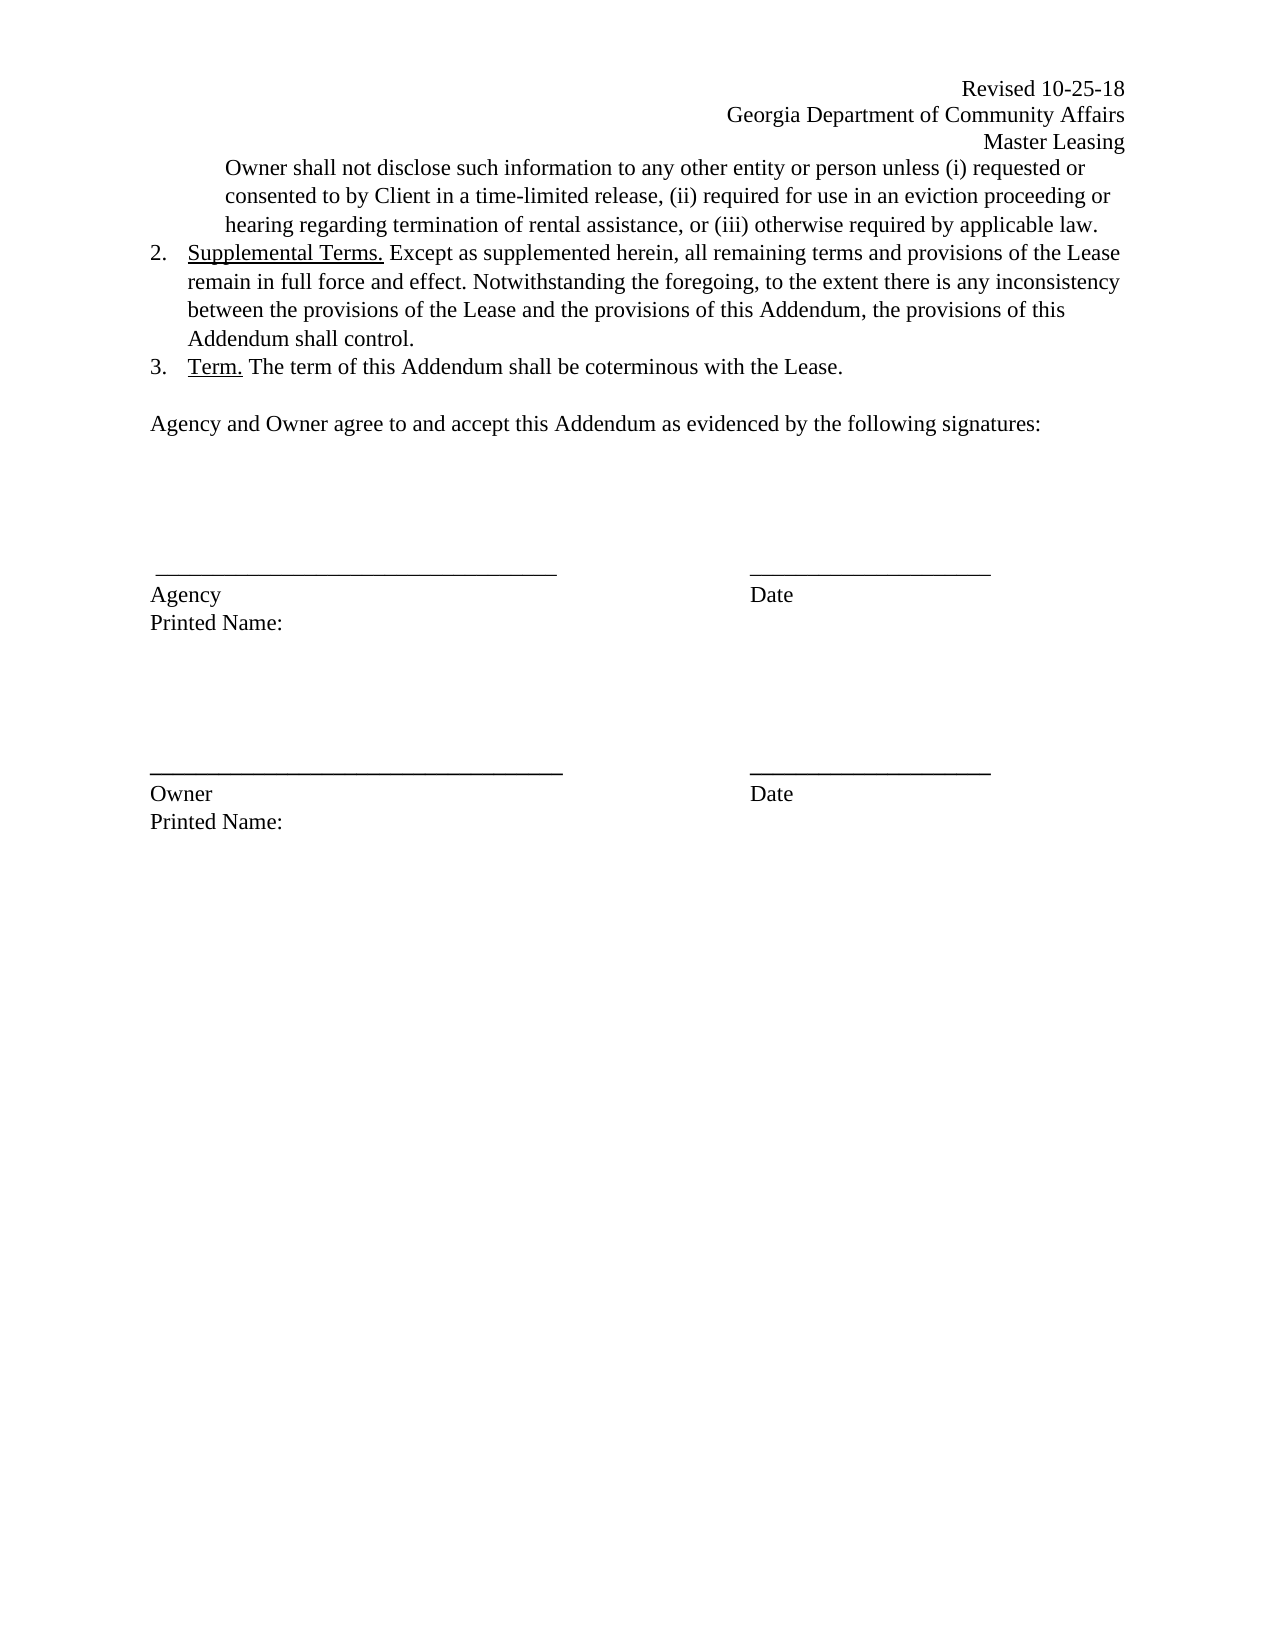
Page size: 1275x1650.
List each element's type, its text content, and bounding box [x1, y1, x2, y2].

list Printed Name: [150, 609, 1125, 635]
list Agency and Owner agree to and accept this Addendum as evidenced by the following signatures: [150, 410, 1125, 436]
list Term. The term of this Addendum shall be coterminous with the Lease. [150, 353, 1125, 379]
list Supplemental Terms. Except as supplemented herein, all remaining terms and provisions of the Lease remain in full force and effect. Notwithstanding the foregoing, to the extent there is any inconsistency between the provisions of the Lease and the provisions of this Addendum, the provisions of this Addendum shall control. [150, 239, 1125, 351]
list Agency Date [150, 581, 1125, 607]
list ___________________________________ _____________________ [150, 552, 1125, 578]
list Owner Date [150, 780, 1125, 806]
list ____________________________________ _____________________ [150, 751, 1125, 778]
list Printed Name: [150, 808, 1125, 834]
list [187, 154, 1125, 237]
